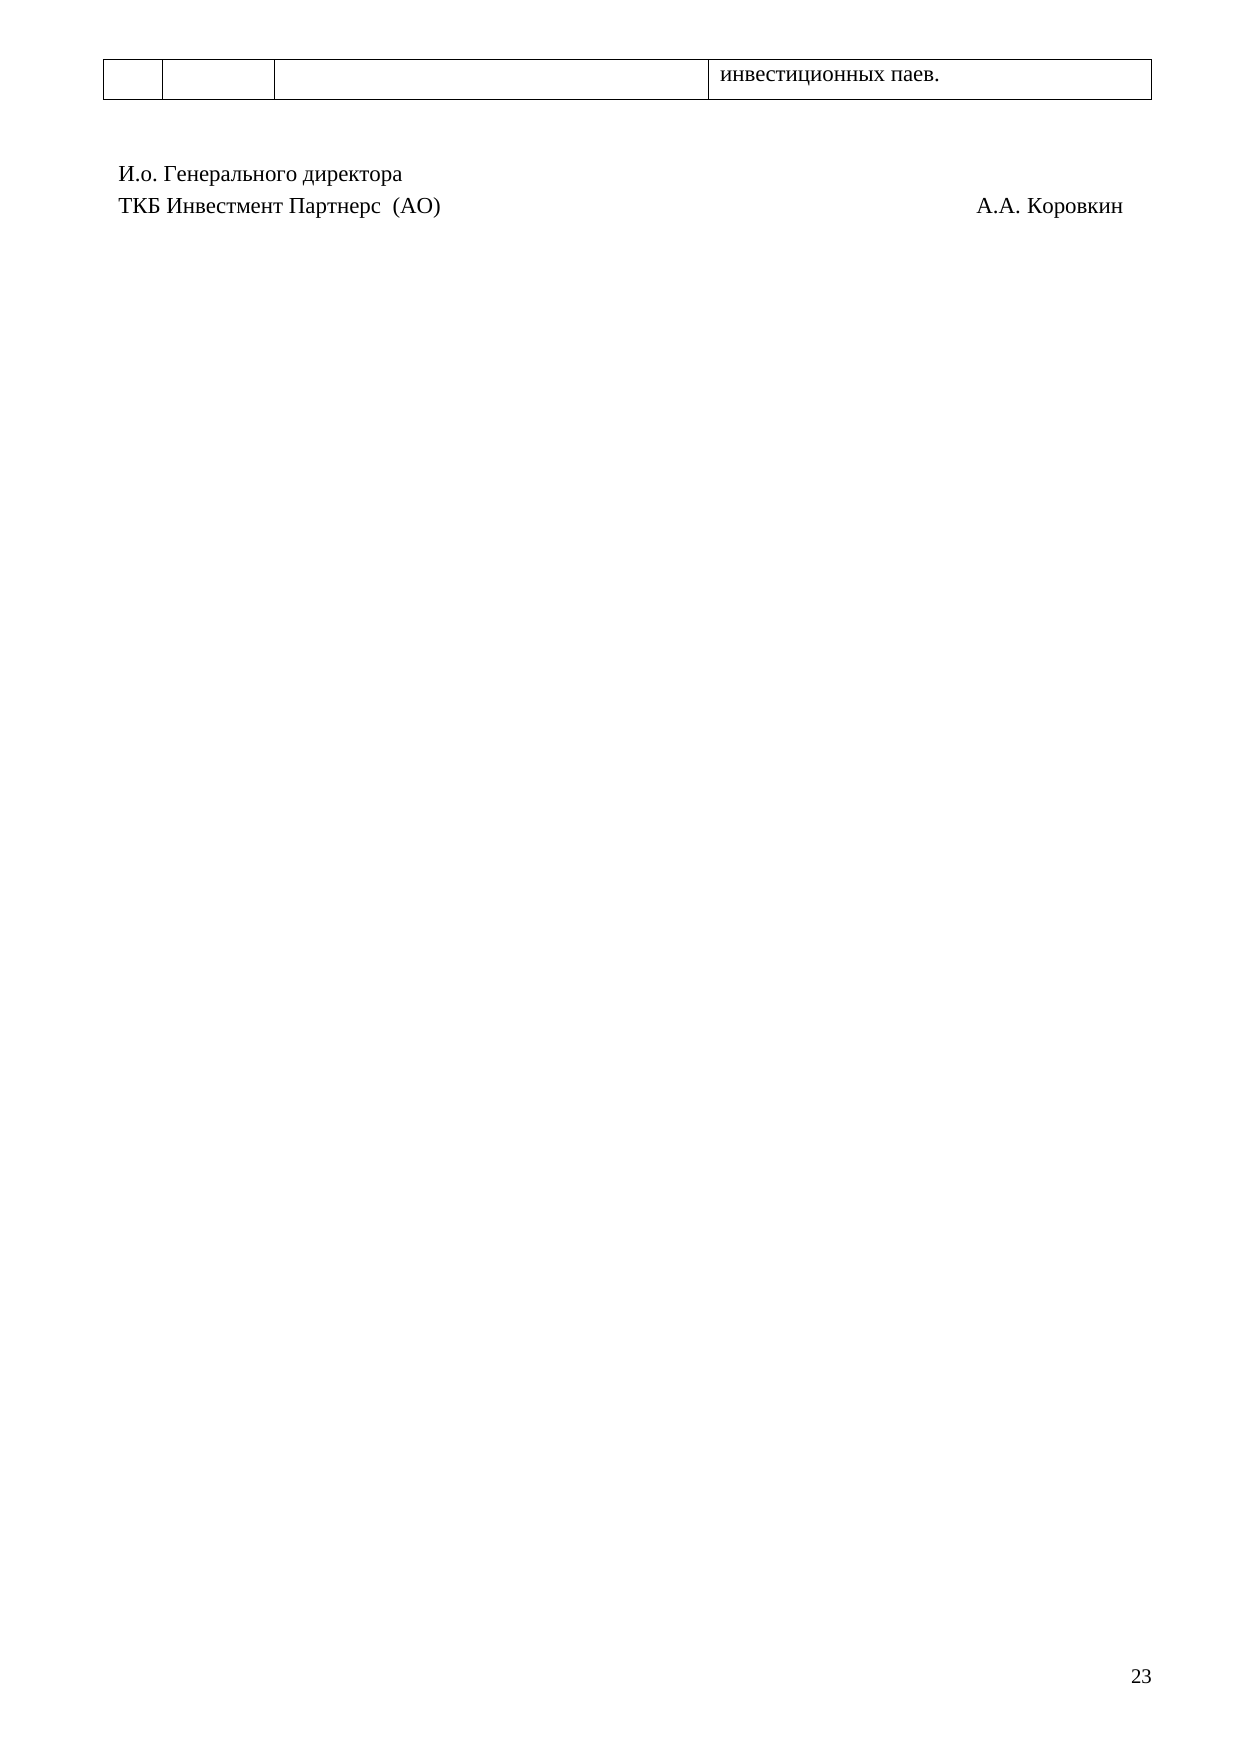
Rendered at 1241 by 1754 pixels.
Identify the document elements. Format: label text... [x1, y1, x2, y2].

list И.о. Генерального директора [118, 158, 1152, 188]
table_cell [709, 60, 1151, 99]
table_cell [275, 60, 708, 99]
table_cell 93. [163, 60, 274, 99]
text ТКБ Инвестмент Партнерс (АО) А.А. Коровкин [118, 192, 1152, 219]
table_cell 15 [104, 60, 162, 99]
